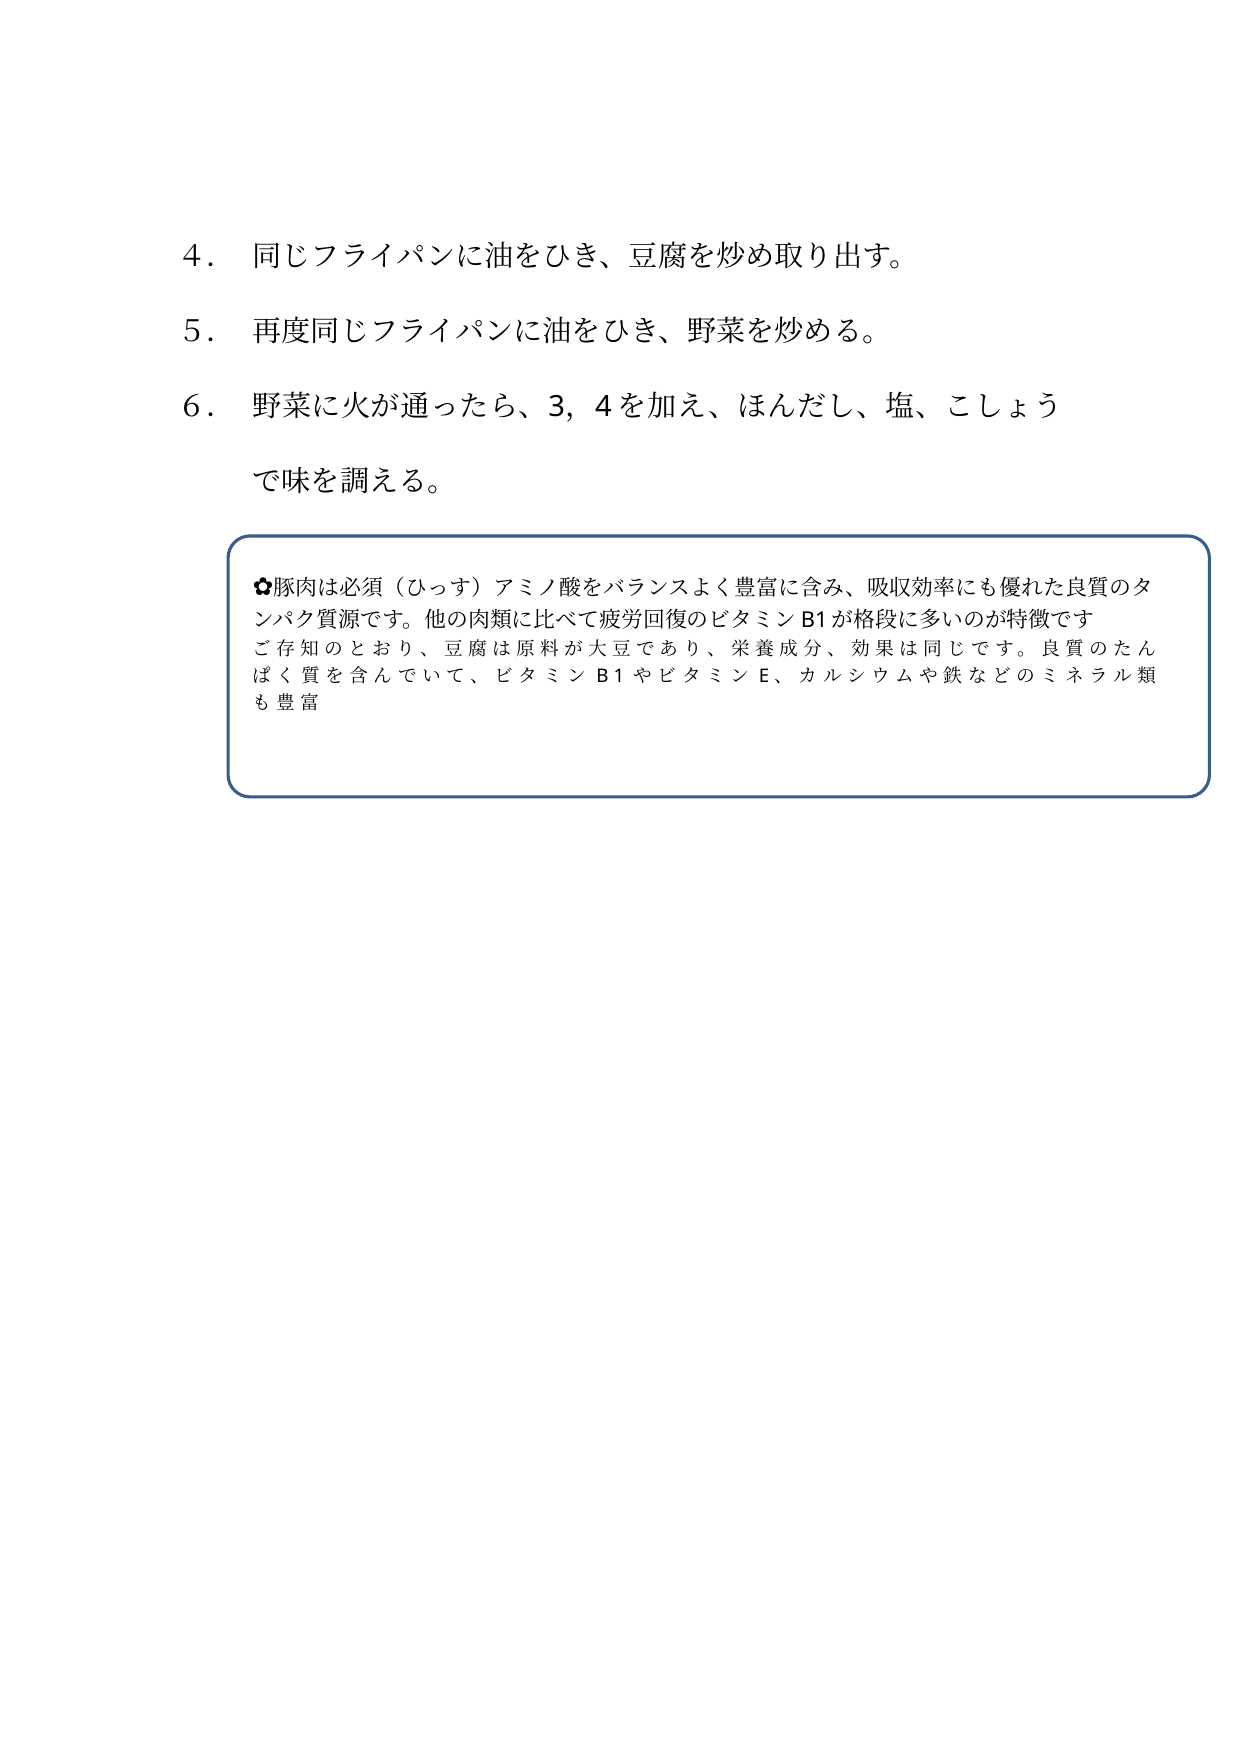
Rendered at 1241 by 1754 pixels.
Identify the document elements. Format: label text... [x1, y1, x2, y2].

list 再度同じフライパンに油をひき、野菜を炒める。 [177, 292, 1063, 367]
list 同じフライパンに油をひき、豆腐を炒め取り出す。 [177, 217, 1063, 292]
list 野菜に火が通ったら、3，4を加え、ほんだし、塩、こしょうで味を調える。 [177, 367, 1063, 517]
